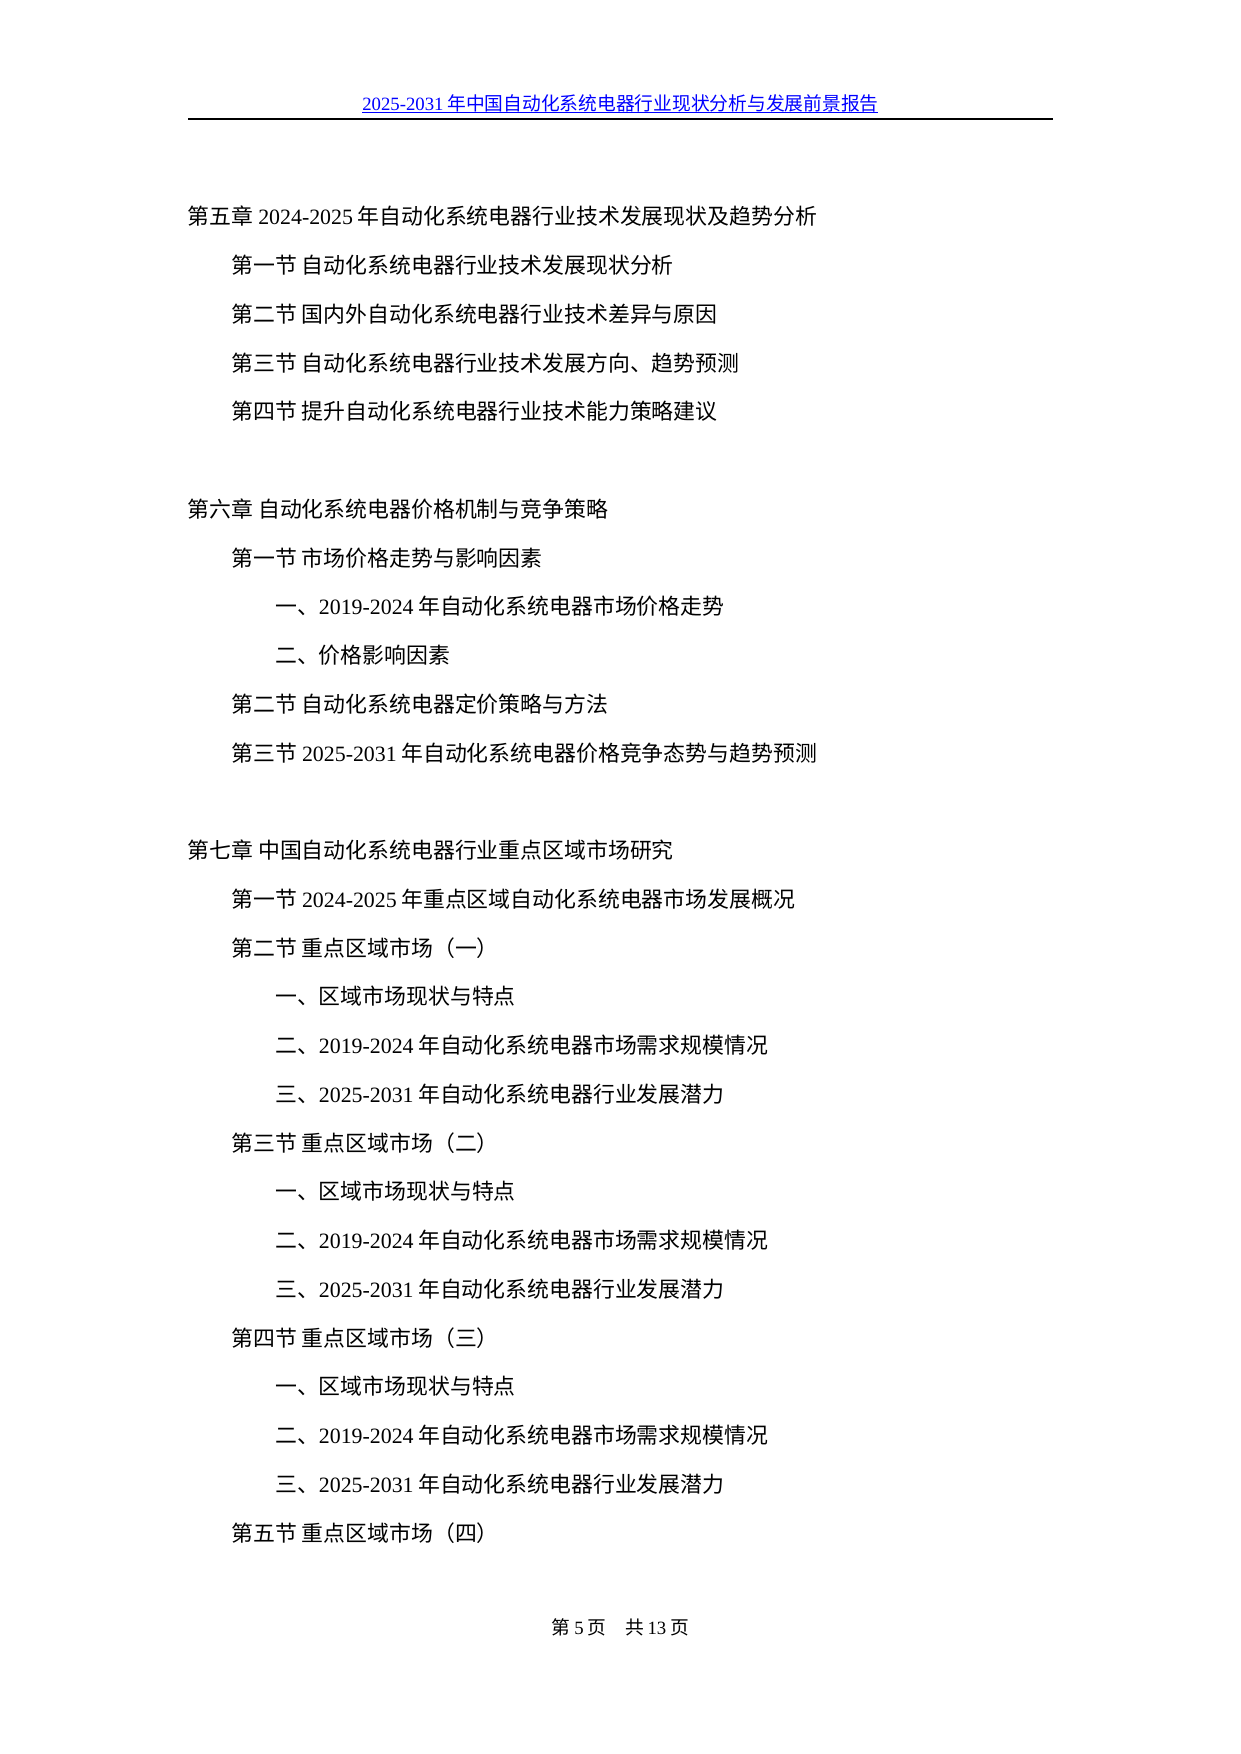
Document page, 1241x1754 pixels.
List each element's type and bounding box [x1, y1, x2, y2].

text [187, 150, 1053, 1548]
